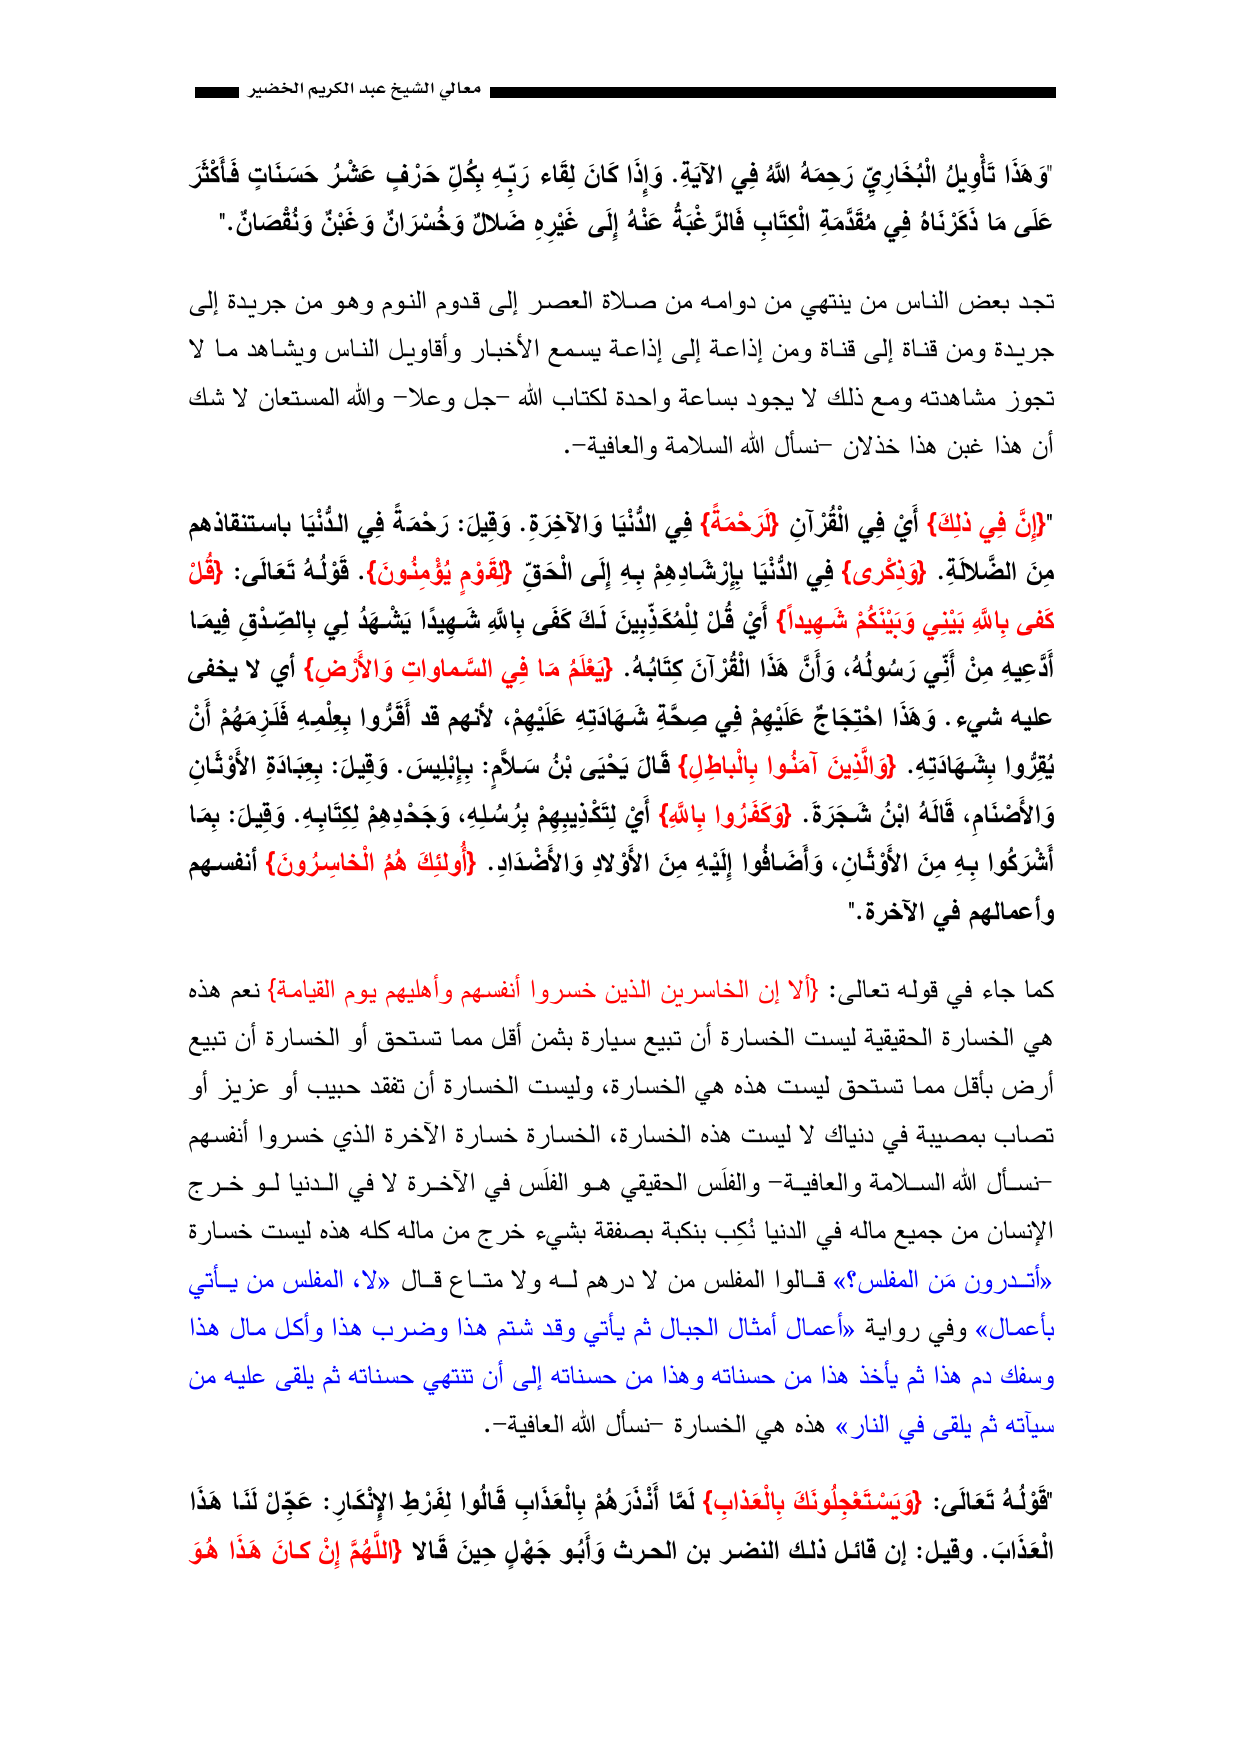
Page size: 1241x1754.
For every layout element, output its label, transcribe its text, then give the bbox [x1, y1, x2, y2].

text تجد بعض الناس من ينتهي من دوامه من صلاة العصر إلى قدوم النوم وهو من جريدة إلى جريدة ومن قناة إلى قناة ومن إذاعة إلى إذاعة يسمع الأخبار وأقاويل الناس ويشاهد ما لا تجوز مشاهدته ومع ذلك لا يجود بساعة واحدة لكتاب الله -جل وعلا- والله المستعان لا شك أن هذا غبن هذا خذلان -نسأل الله السلامة والعافية-. [187, 276, 1053, 469]
text "وَهَذَا تَأْوِيلُ الْبُخَارِيِّ رَحِمَهُ اللَّهُ فِي الآيَةِ. وَإِذَا كَانَ لِقَاء رَبِّهِ بِكُلِّ حَرْفٍ عَشْرُ حَسَنَاتٍ فَأَكْثَرَ عَلَى مَا ذَكَرْنَاهُ فِي مُقَدَّمَةِ الْكِتَابِ فَالرَّغْبَةُ عَنْهُ إِلَى غَيْرِهِ ضَلالٌ وَخُسْرَانٌ وَغَبْنٌ وَنُقْصَانٌ." [187, 150, 1053, 247]
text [187, 1477, 1053, 1574]
text كما جاء في قوله تعالى: {ألا إن الخاسرين الذين خسروا أنفسهم وأهليهم يوم القيامة} نعم هذه هي الخسارة الحقيقية ليست الخسارة أن تبيع سيارة بثمن أقل مما تستحق أو الخسارة أن تبيع أرض بأقل مما تستحق ليست هذه هي الخسارة، وليست الخسارة أن تفقد حبيب أو عزيز أو تصاب بمصيبة في دنياك لا ليست هذه الخسارة، الخسارة خسارة الآخرة الذي خسروا أنفسهم -نسأل الله السلامة والعافية- والفلَس الحقيقي هو الفلَس في الآخرة لا في الدنيا لو خرج الإنسان من جميع ماله في الدنيا نُكِب بنكبة بصفقة بشيء خرج من ماله كله هذه ليست خسارة «أتدرون مَن المفلس؟» قالوا المفلس من لا درهم له ولا متاع قال «لا، المفلس من يأتي بأعمال» وفي رواية «أعمال أمثال الجبال ثم يأتي وقد شتم هذا وضرب هذا وأكل مال هذا وسفك دم هذا ثم يأخذ هذا من حسناته وهذا من حسناته إلى أن تنتهي حسناته ثم يلقى عليه من سيآته ثم يلقى في النار» هذه هي الخسارة -نسأل الله العافية-. [187, 965, 1053, 1448]
text "{إِنَّ فِي ذلِكَ} أَيْ فِي الْقُرْآنِ {لَرَحْمَةً} فِي الدُّنْيَا وَالآخِرَةِ. وَقِيلَ: رَحْمَةً فِي الدُّنْيَا باستنقاذهم مِنَ الضَّلالَةِ. {وَذِكْرى} فِي الدُّنْيَا بِإِرْشَادِهِمْ بِهِ إِلَى الْحَقِّ {لِقَوْمٍ يُؤْمِنُونَ}. قَوْلُهُ تَعَالَى: {قُلْ كَفى بِاللَّهِ بَيْنِي وَبَيْنَكُمْ شَهِيداً} أَيْ قُلْ لِلْمُكَذِّبِينَ لَكَ كَفَى بِاللَّهِ شَهِيدًا يَشْهَدُ لِي بِالصِّدْقِ فِيمَا أَدَّعِيهِ مِنْ أَنِّي رَسُولُهُ، وَأَنَّ هَذَا الْقُرْآنَ كِتَابُهُ. {يَعْلَمُ مَا فِي السَّماواتِ وَالأَرْضِ} أي لا يخفى عليه شيء. وَهَذَا احْتِجَاجٌ عَلَيْهِمْ فِي صِحَّةِ شَهَادَتِهِ عَلَيْهِمْ، لأنهم قد أَقَرُّوا بِعِلْمِهِ فَلَزِمَهُمْ أَنْ يُقِرُّوا بِشَهَادَتِهِ. {وَالَّذِينَ آمَنُوا بِالْباطِلِ} قَالَ يَحْيَى بْنُ سَلاَّمٍ: بِإِبْلِيسَ. وَقِيلَ: بِعِبَادَةِ الأَوْثَانِ وَالأَصْنَامِ، قَالَهُ ابْنُ شَجَرَةَ. {وَكَفَرُوا بِاللَّهِ} أَيْ لِتَكْذِيبِهِمْ بِرُسُلِهِ، وَجَحْدِهِمْ لِكِتَابِهِ. وَقِيلَ: بِمَا أَشْرَكُوا بِهِ مِنَ الأَوْثَانِ، وَأَضَافُوا إِلَيْهِ مِنَ الأَوْلادِ وَالأَضْدَادِ. {أُولئِكَ هُمُ الْخاسِرُونَ} أنفسهم وأعمالهم في الآخرة." [187, 499, 1053, 936]
